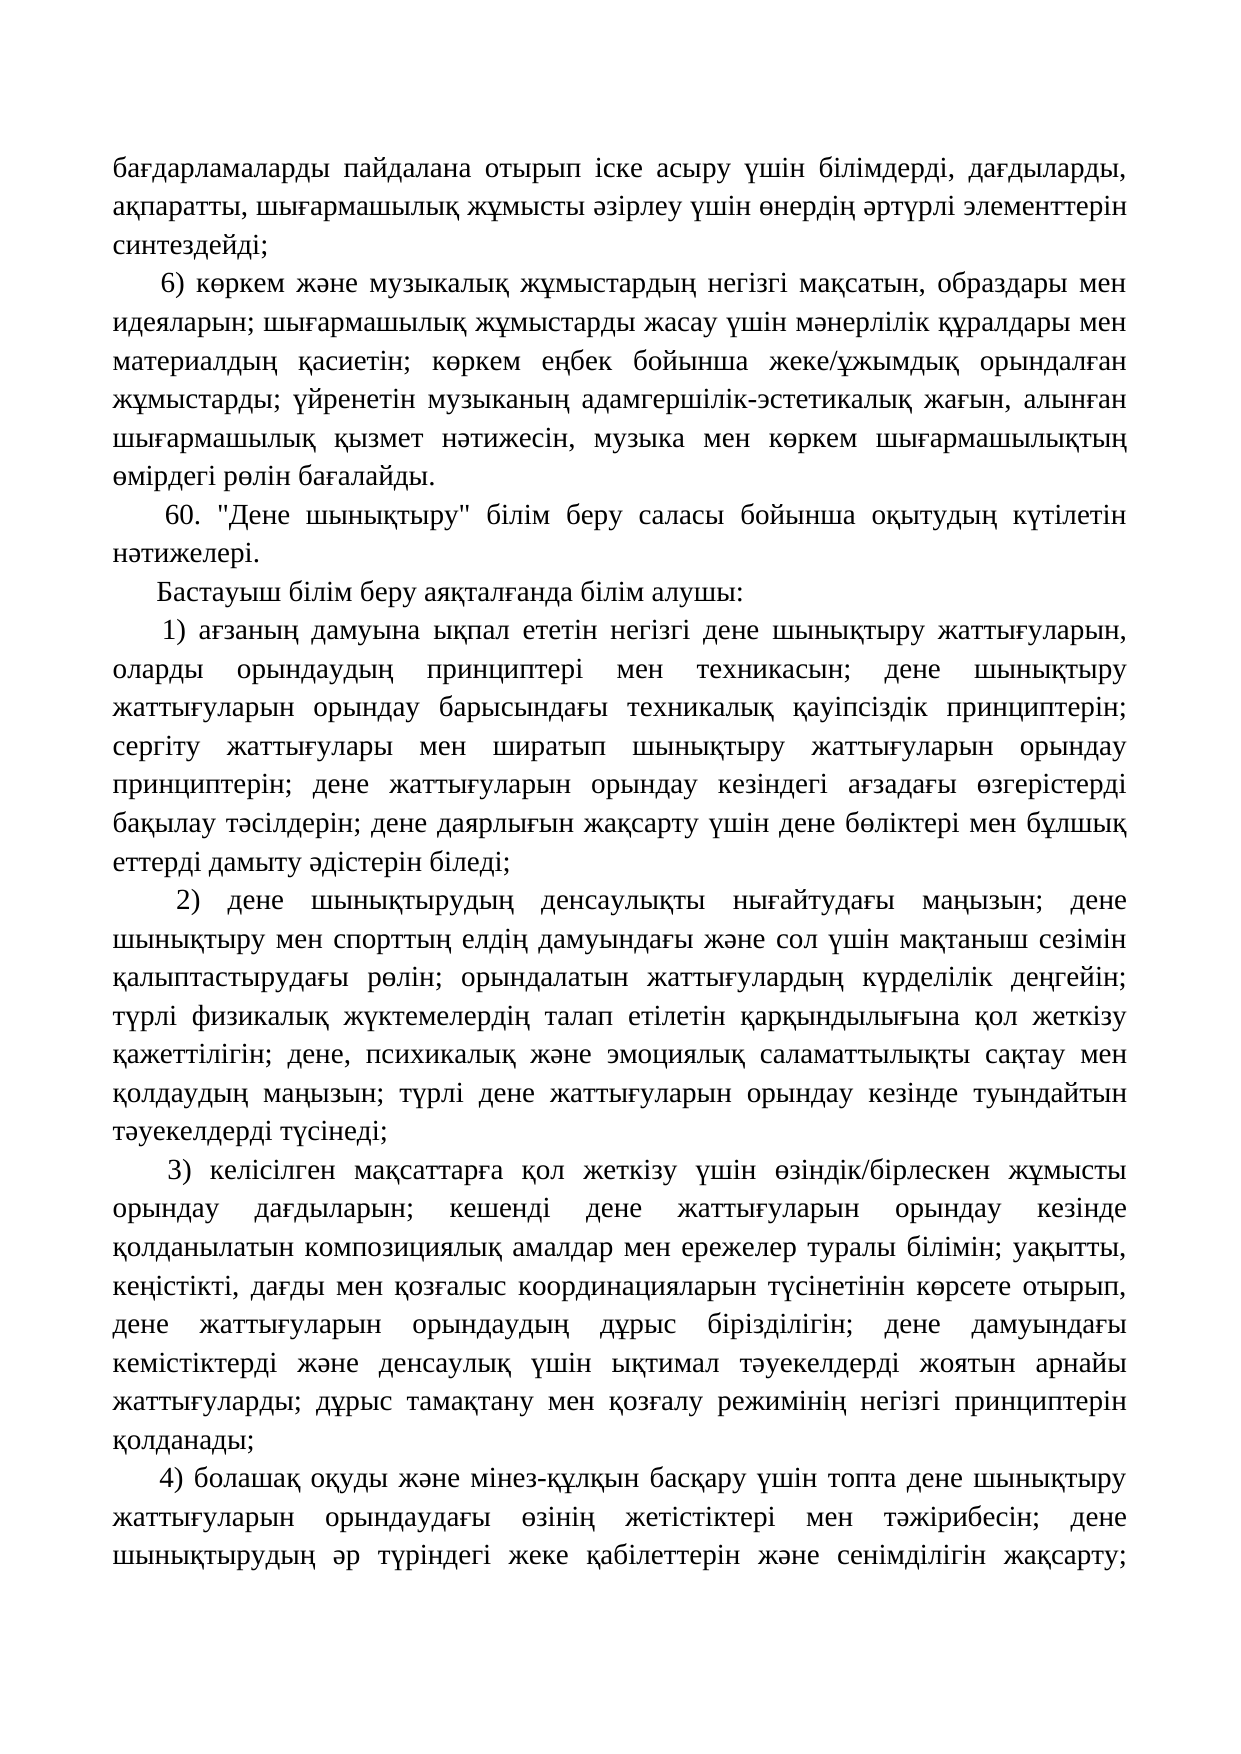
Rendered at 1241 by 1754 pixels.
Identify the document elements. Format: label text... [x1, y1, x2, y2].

text 1) ағзаның дамуына ықпал ететін негізгі дене шынықтыру жаттығуларын, оларды орындаудың принциптері мен техникасын; дене шынықтыру жаттығуларын орындау барысындағы техникалық қауіпсіздік принциптерін; сергіту жаттығулары мен ширатып шынықтыру жаттығуларын орындау принциптерін; дене жаттығуларын орындау кезіндегі ағзадағы өзгерістерді бақылау тәсілдерін; дене даярлығын жақсарту үшін дене бөліктері мен бұлшық еттерді дамыту әдістерін біледі; [112, 612, 1128, 877]
text 2) дене шынықтырудың денсаулықты нығайтудағы маңызын; дене шынықтыру мен спорттың елдің дамуындағы және сол үшін мақтаныш сезімін қалыптастырудағы рөлін; орындалатын жаттығулардың күрделілік деңгейін; түрлі физикалық жүктемелердің талап етілетін қарқындылығына қол жеткізу қажеттілігін; дене, психикалық және эмоциялық саламаттылықты сақтау мен қолдаудың маңызын; түрлі дене жаттығуларын орындау кезінде туындайтын тәуекелдерді түсінеді; [112, 882, 1128, 1147]
text 6) көркем және музыкалық жұмыстардың негізгі мақсатын, образдары мен идеяларын; шығармашылық жұмыстарды жасау үшін мәнерлілік құралдары мен материалдың қасиетін; көркем еңбек бойынша жеке/ұжымдық орындалған жұмыстарды; үйренетін музыканың адамгершілік-эстетикалық жағын, алынған шығармашылық қызмет нәтижесін, музыка мен көркем шығармашылықтың өмірдегі рөлін бағалайды. [112, 266, 1128, 492]
text 3) келісілген мақсаттарға қол жеткізу үшін өзіндік/бірлескен жұмысты орындау дағдыларын; кешенді дене жаттығуларын орындау кезінде қолданылатын композициялық амалдар мен ережелер туралы білімін; уақытты, кеңістікті, дағды мен қозғалыс координацияларын түсінетінін көрсете отырып, дене жаттығуларын орындаудың дұрыс бірізділігін; дене дамуындағы кемістіктерді және денсаулық үшін ықтимал тәуекелдерді жоятын арнайы жаттығуларды; дұрыс тамақтану мен қозғалу режимінің негізгі принциптерін қолданады; [112, 1152, 1128, 1455]
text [112, 150, 1128, 261]
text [112, 1460, 1128, 1571]
text Бастауыш білім беру аяқталғанда білім алушы: [112, 574, 1128, 607]
text 60. "Дене шынықтыру" білім беру саласы бойынша оқытудың күтілетін нәтижелері. [112, 497, 1128, 569]
